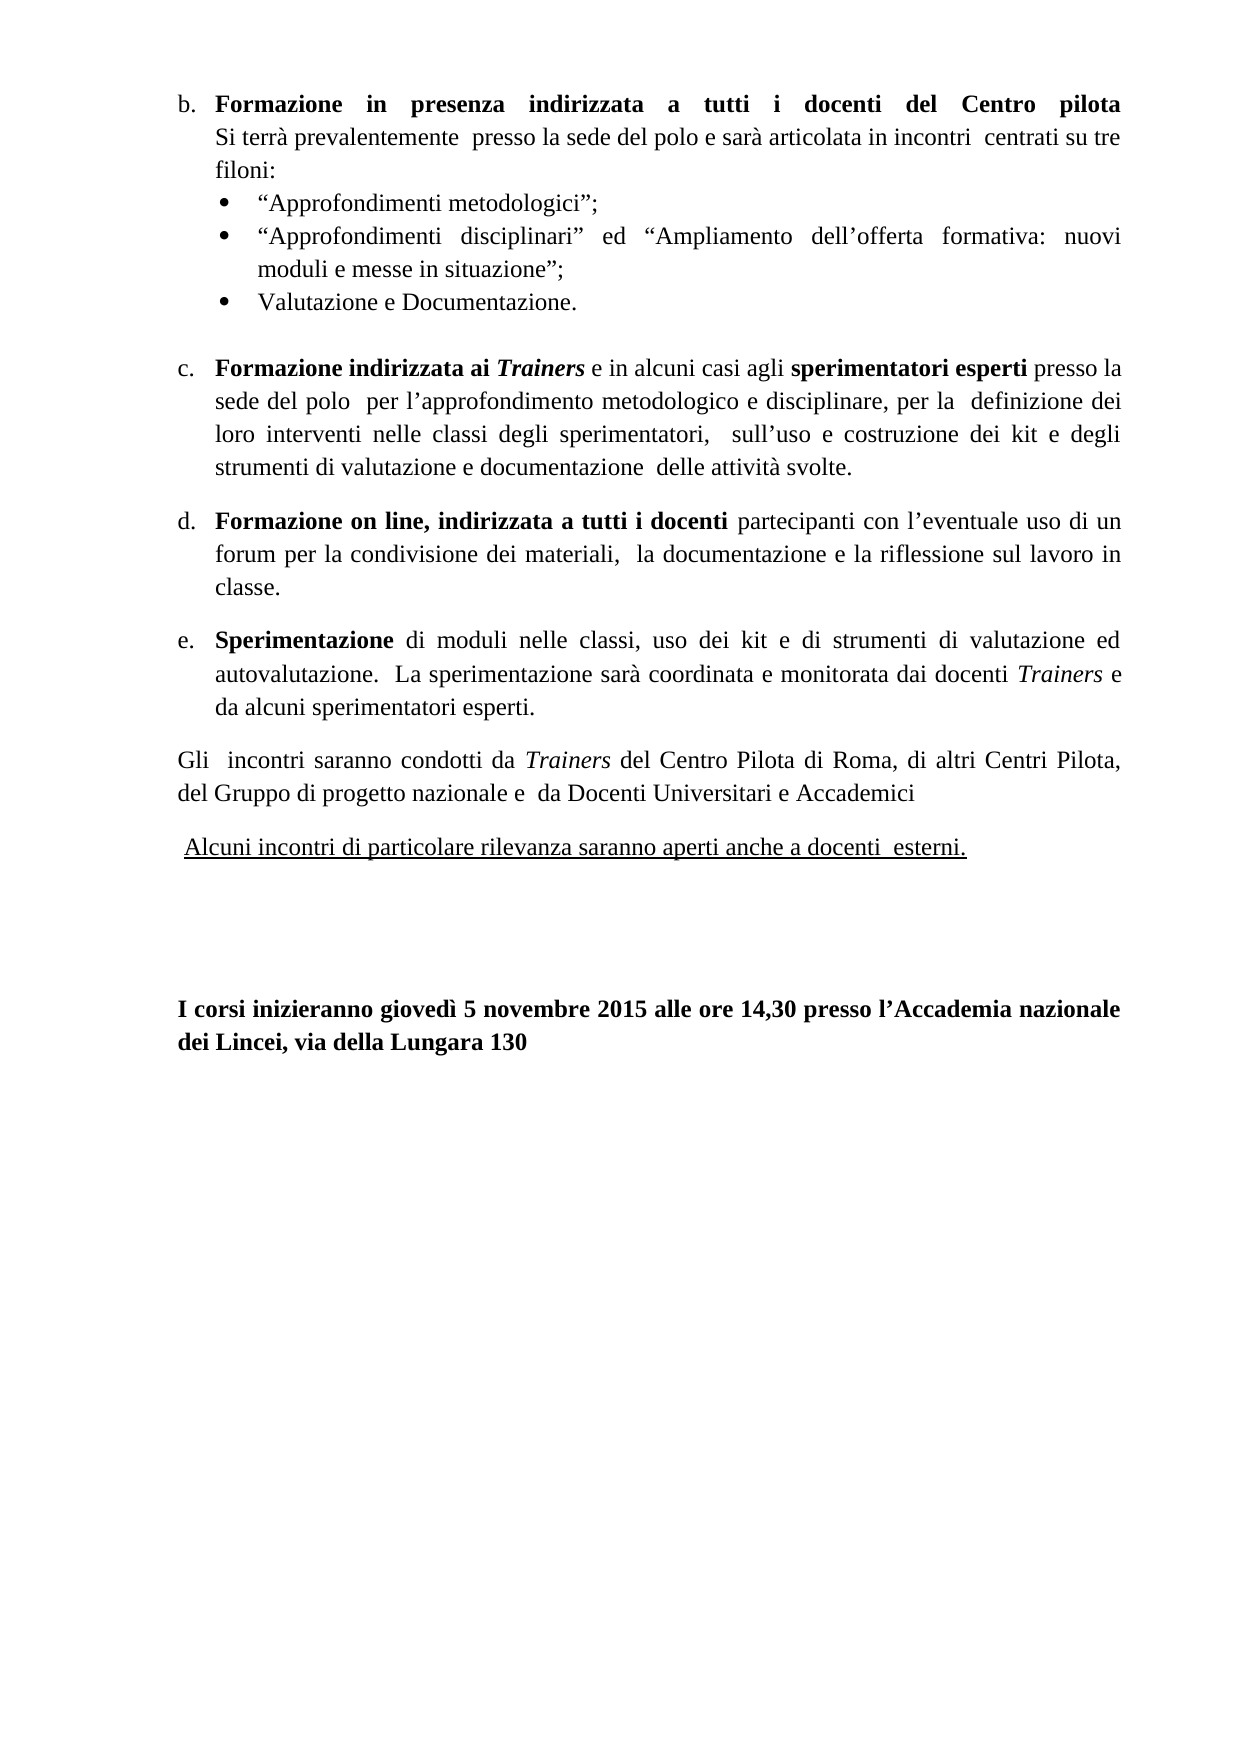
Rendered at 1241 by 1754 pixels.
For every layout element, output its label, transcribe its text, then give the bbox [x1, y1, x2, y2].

list Sperimentazione di moduli nelle classi, uso dei kit e di strumenti di valutazione ed autovalutazione. La sperimentazione sarà coordinata e monitorata dai docenti Trainers e da alcuni sperimentatori esperti. [177, 626, 1122, 720]
text I corsi inizieranno giovedì 5 novembre 2015 alle ore 14,30 presso l’Accademia nazionale dei Lincei, via della Lungara 130 [177, 994, 1122, 1056]
list “Approfondimenti metodologici”; [220, 188, 1122, 216]
list Formazione in presenza indirizzata a tutti i docenti del Centro pilota Si terrà prevalentemente presso la sede del polo e sarà articolata in incontri centrati su tre filoni: [178, 89, 1122, 183]
list Formazione indirizzata ai Trainers e in alcuni casi agli sperimentatori esperti presso la sede del polo per l’approfondimento metodologico e disciplinare, per la definizione dei loro interventi nelle classi degli sperimentatori, sull’uso e costruzione dei kit e degli strumenti di valutazione e documentazione delle attività svolte. [177, 353, 1122, 481]
text Alcuni incontri di particolare rilevanza saranno aperti anche a docenti esterni. [177, 832, 1122, 861]
list “Approfondimenti disciplinari” ed “Ampliamento dell’offerta formativa: nuovi moduli e messe in situazione”; [220, 221, 1122, 282]
list Valutazione e Documentazione. [220, 287, 1122, 316]
list Formazione on line, indirizzata a tutti i docenti partecipanti con l’eventuale uso di un forum per la condivisione dei materiali, la documentazione e la riflessione sul lavoro in classe. [177, 506, 1122, 601]
text Gli incontri saranno condotti da Trainers del Centro Pilota di Roma, di altri Centri Pilota, del Gruppo di progetto nazionale e da Docenti Universitari e Accademici [177, 746, 1122, 807]
